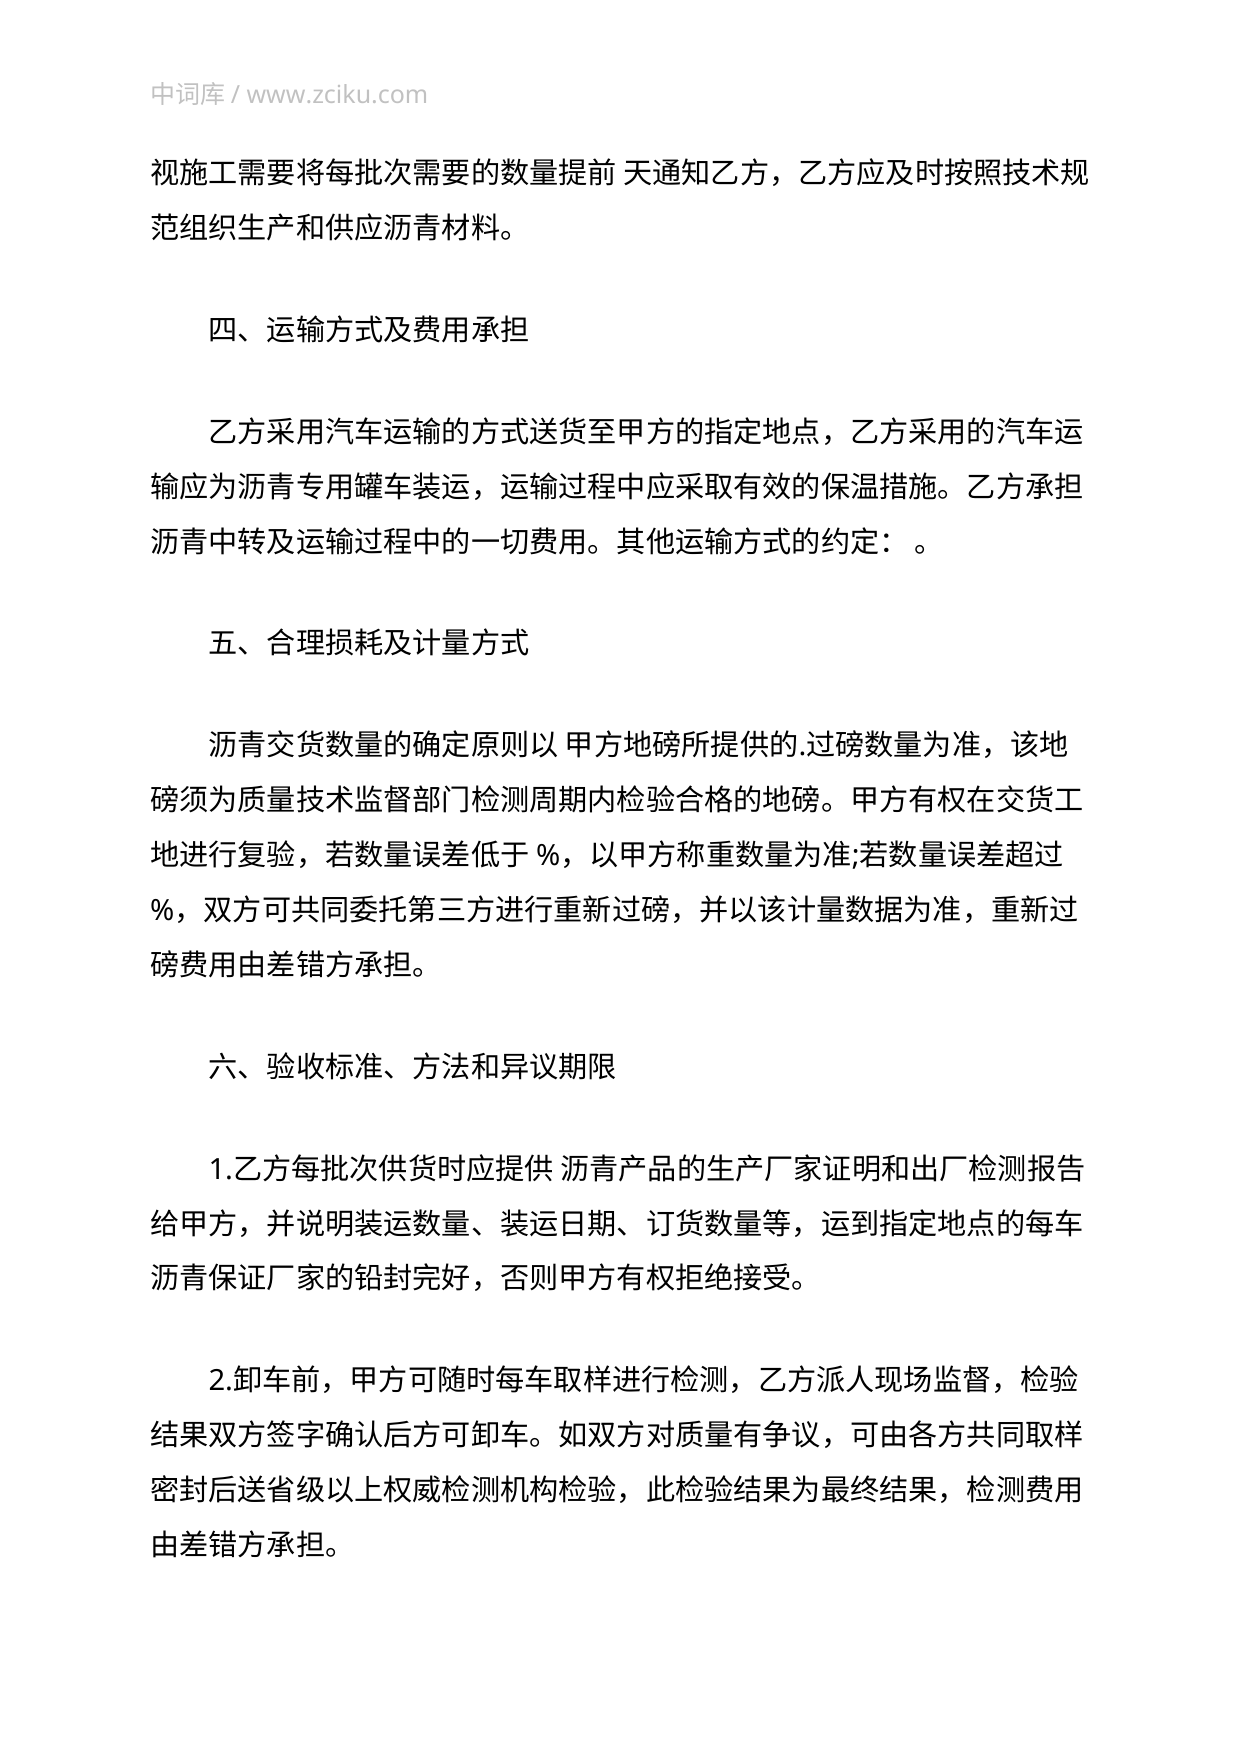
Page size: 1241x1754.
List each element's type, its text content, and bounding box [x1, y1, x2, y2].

text 2.卸车前，甲方可随时每车取样进行检测，乙方派人现场监督，检验结果双方签字确认后方可卸车。如双方对质量有争议，可由各方共同取样密封后送省级以上权威检测机构检验，此检验结果为最终结果，检测费用由差错方承担。 [150, 1357, 1090, 1564]
text 四、运输方式及费用承担 [150, 307, 1090, 349]
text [150, 150, 1090, 247]
text 沥青交货数量的确定原则以 甲方地磅所提供的.过磅数量为准，该地磅须为质量技术监督部门检测周期内检验合格的地磅。甲方有权在交货工地进行复验，若数量误差低于 %，以甲方称重数量为准;若数量误差超过 %，双方可共同委托第三方进行重新过磅，并以该计量数据为准，重新过磅费用由差错方承担。 [150, 722, 1090, 984]
text 五、合理损耗及计量方式 [150, 620, 1090, 662]
text 1.乙方每批次供货时应提供 沥青产品的生产厂家证明和出厂检测报告给甲方，并说明装运数量、装运日期、订货数量等，运到指定地点的每车沥青保证厂家的铅封完好，否则甲方有权拒绝接受。 [150, 1145, 1090, 1297]
text 乙方采用汽车运输的方式送货至甲方的指定地点，乙方采用的汽车运输应为沥青专用罐车装运，运输过程中应采取有效的保温措施。乙方承担沥青中转及运输过程中的一切费用。其他运输方式的约定： 。 [150, 408, 1090, 561]
text 六、验收标准、方法和异议期限 [150, 1043, 1090, 1086]
